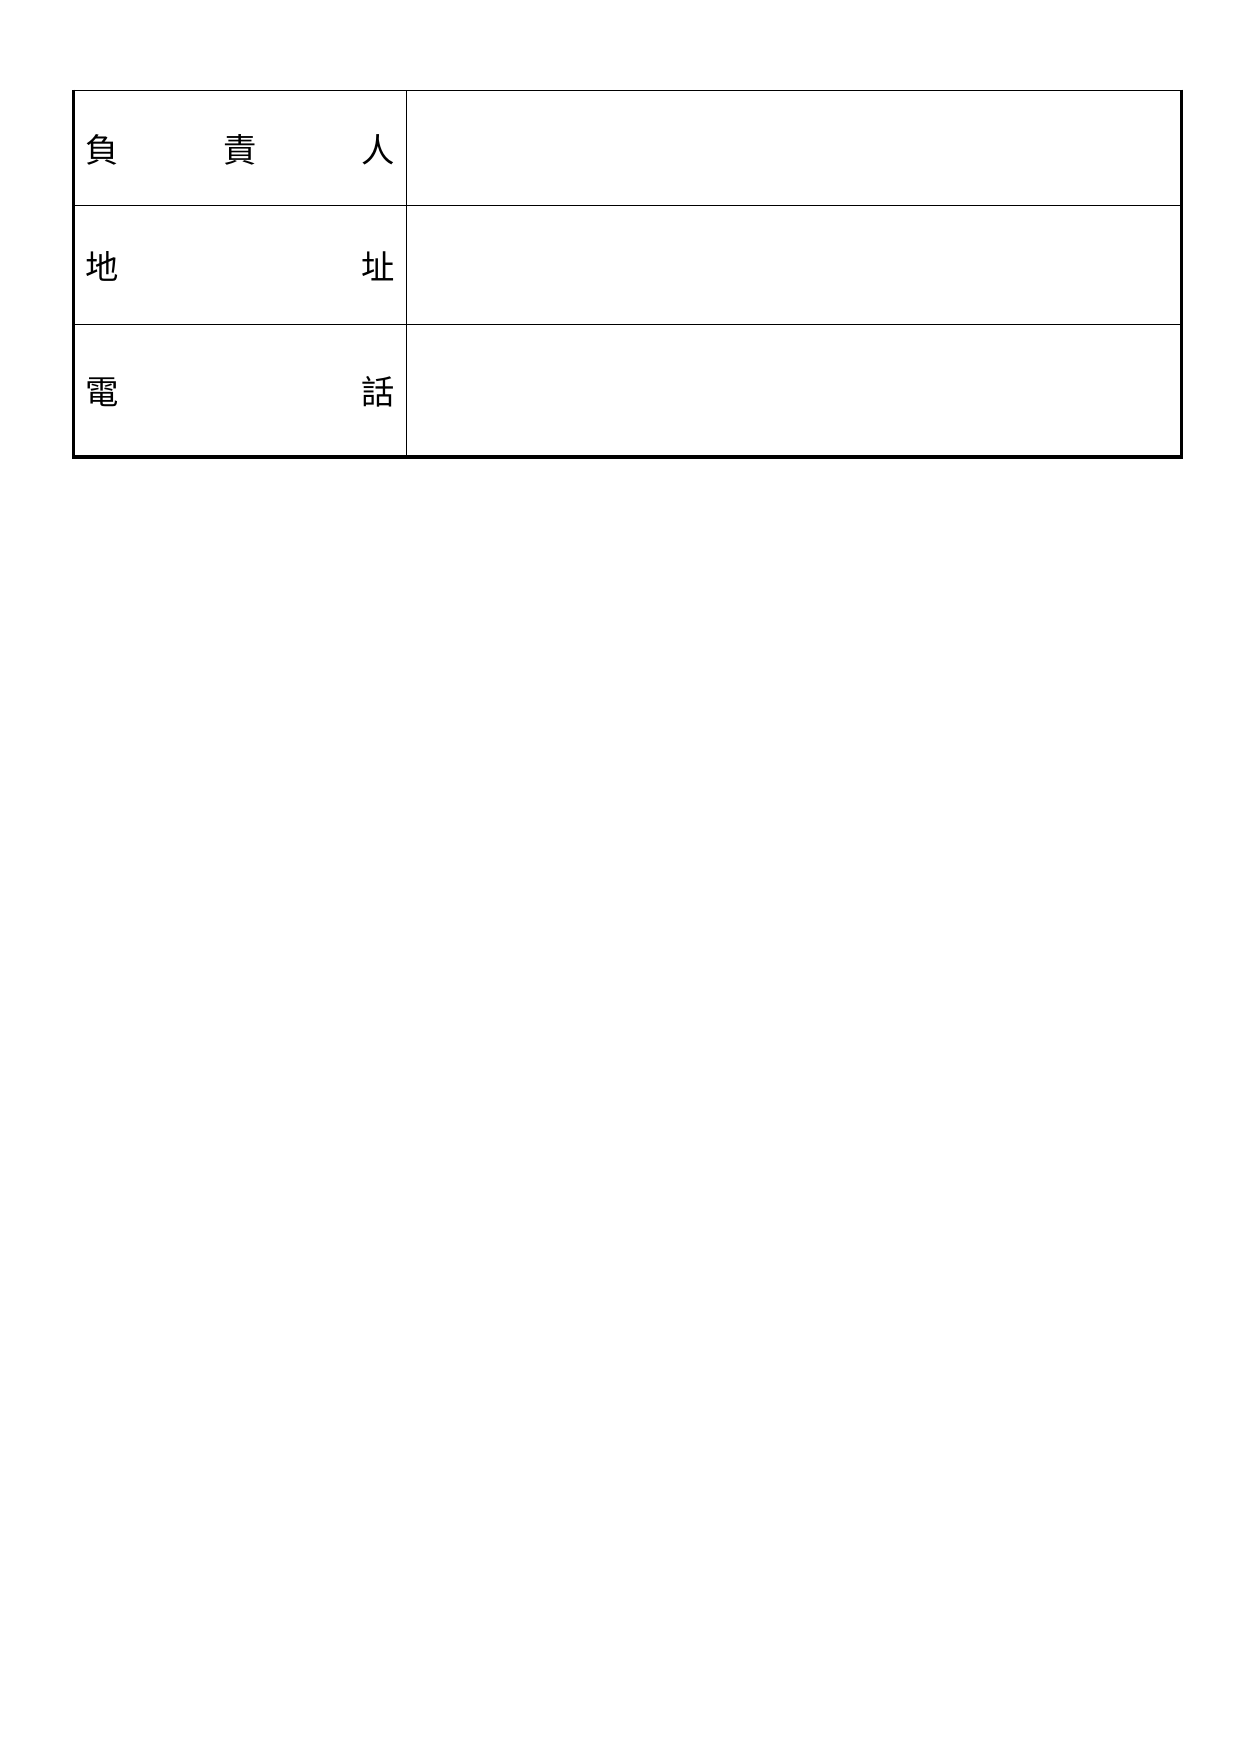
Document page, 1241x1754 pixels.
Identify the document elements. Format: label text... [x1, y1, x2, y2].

table_cell [407, 91, 1180, 205]
table_cell 負責人 [75, 91, 406, 205]
table_cell [407, 206, 1180, 324]
table_cell 電話 [75, 325, 406, 455]
table_cell [407, 325, 1180, 455]
table_cell 地址 [75, 206, 406, 324]
